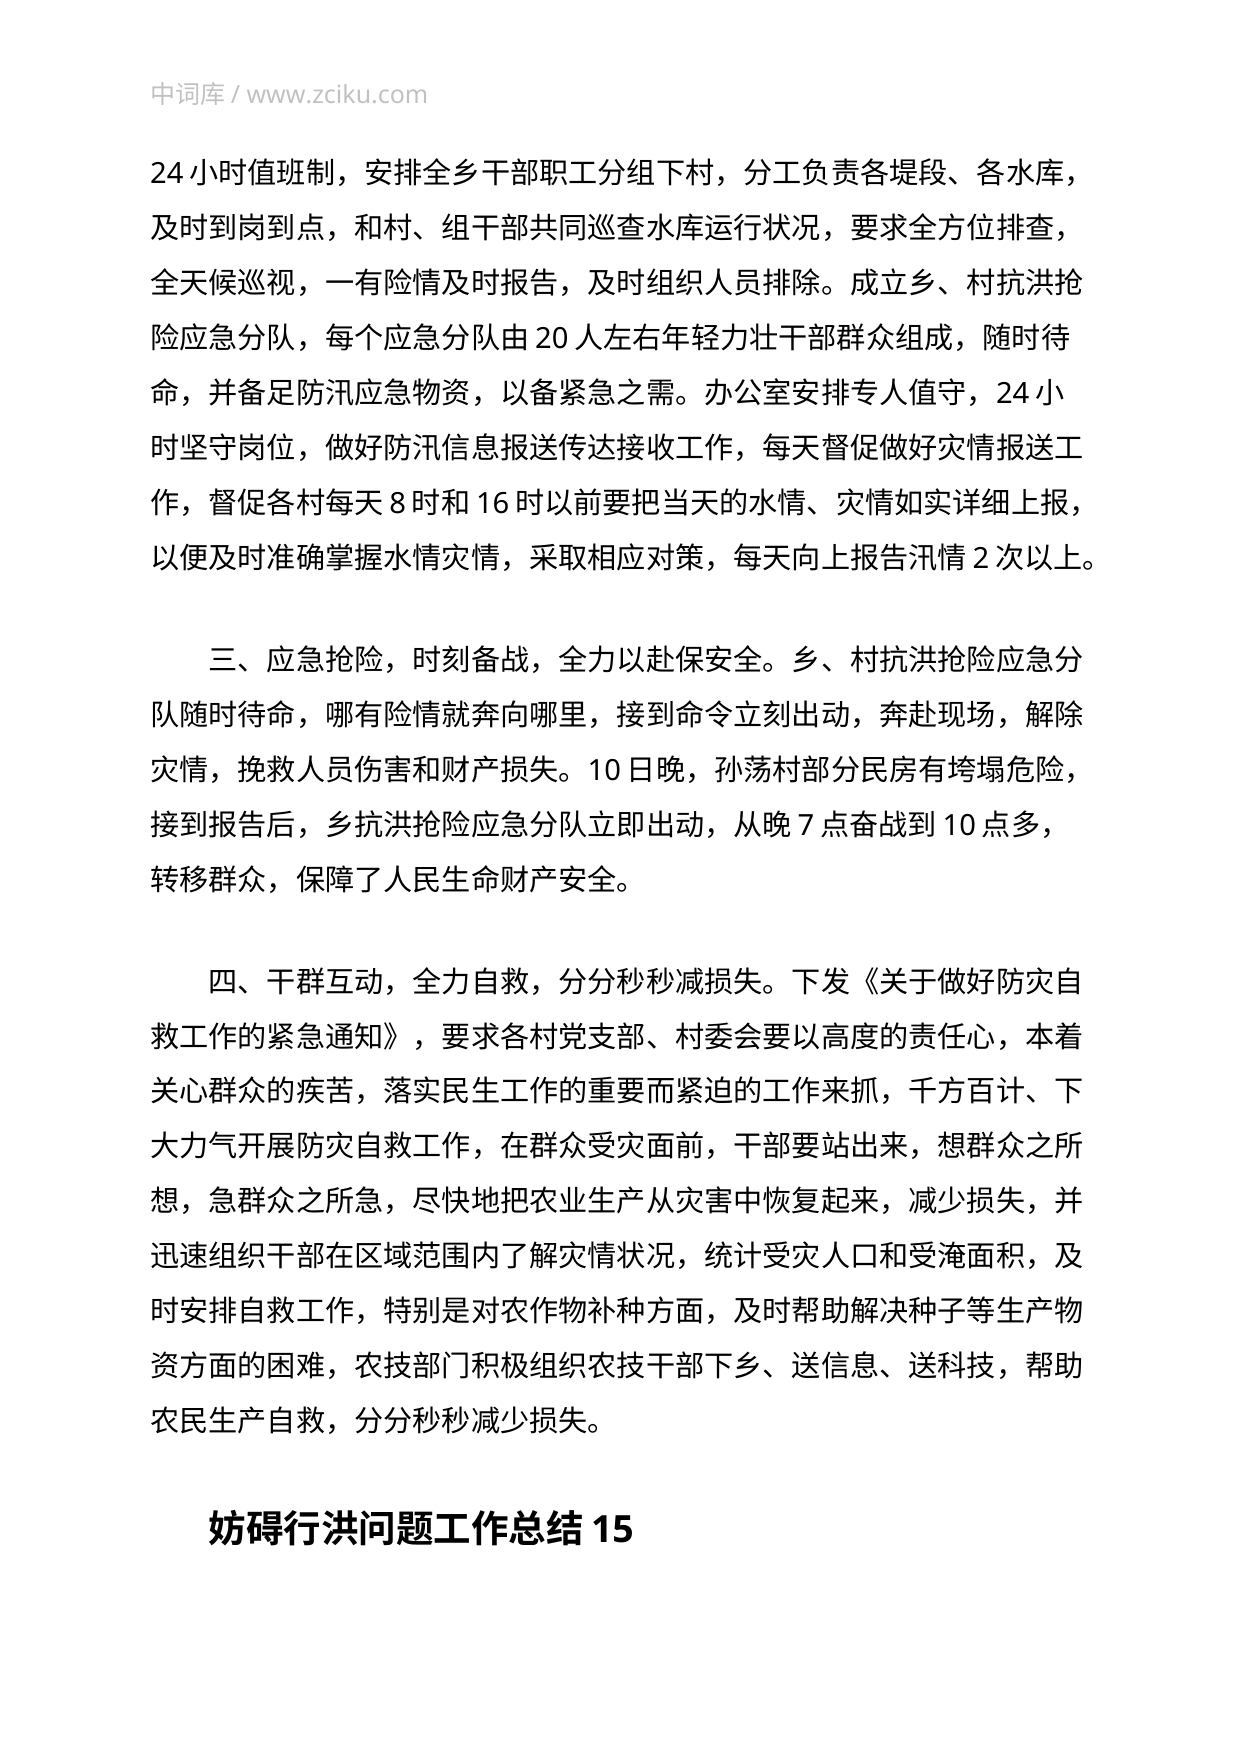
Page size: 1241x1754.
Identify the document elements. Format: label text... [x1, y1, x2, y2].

text 妨碍行洪问题工作总结15 [150, 1499, 1090, 1554]
text 三、应急抢险，时刻备战，全力以赴保安全。乡、村抗洪抢险应急分队随时待命，哪有险情就奔向哪里，接到命令立刻出动，奔赴现场，解除灾情，挽救人员伤害和财产损失。10日晚，孙荡村部分民房有垮塌危险，接到报告后，乡抗洪抢险应急分队立即出动，从晚7点奋战到10点多，转移群众，保障了人民生命财产安全。 [150, 637, 1090, 899]
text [150, 150, 1090, 577]
text 四、干群互动，全力自救，分分秒秒减损失。下发《关于做好防灾自救工作的紧急通知》，要求各村党支部、村委会要以高度的责任心，本着关心群众的疾苦，落实民生工作的重要而紧迫的工作来抓，千方百计、下大力气开展防灾自救工作，在群众受灾面前，干部要站出来，想群众之所想，急群众之所急，尽快地把农业生产从灾害中恢复起来，减少损失，并迅速组织干部在区域范围内了解灾情状况，统计受灾人口和受淹面积，及时安排自救工作，特别是对农作物补种方面，及时帮助解决种子等生产物资方面的困难，农技部门积极组织农技干部下乡、送信息、送科技，帮助农民生产自救，分分秒秒减少损失。 [150, 958, 1090, 1440]
